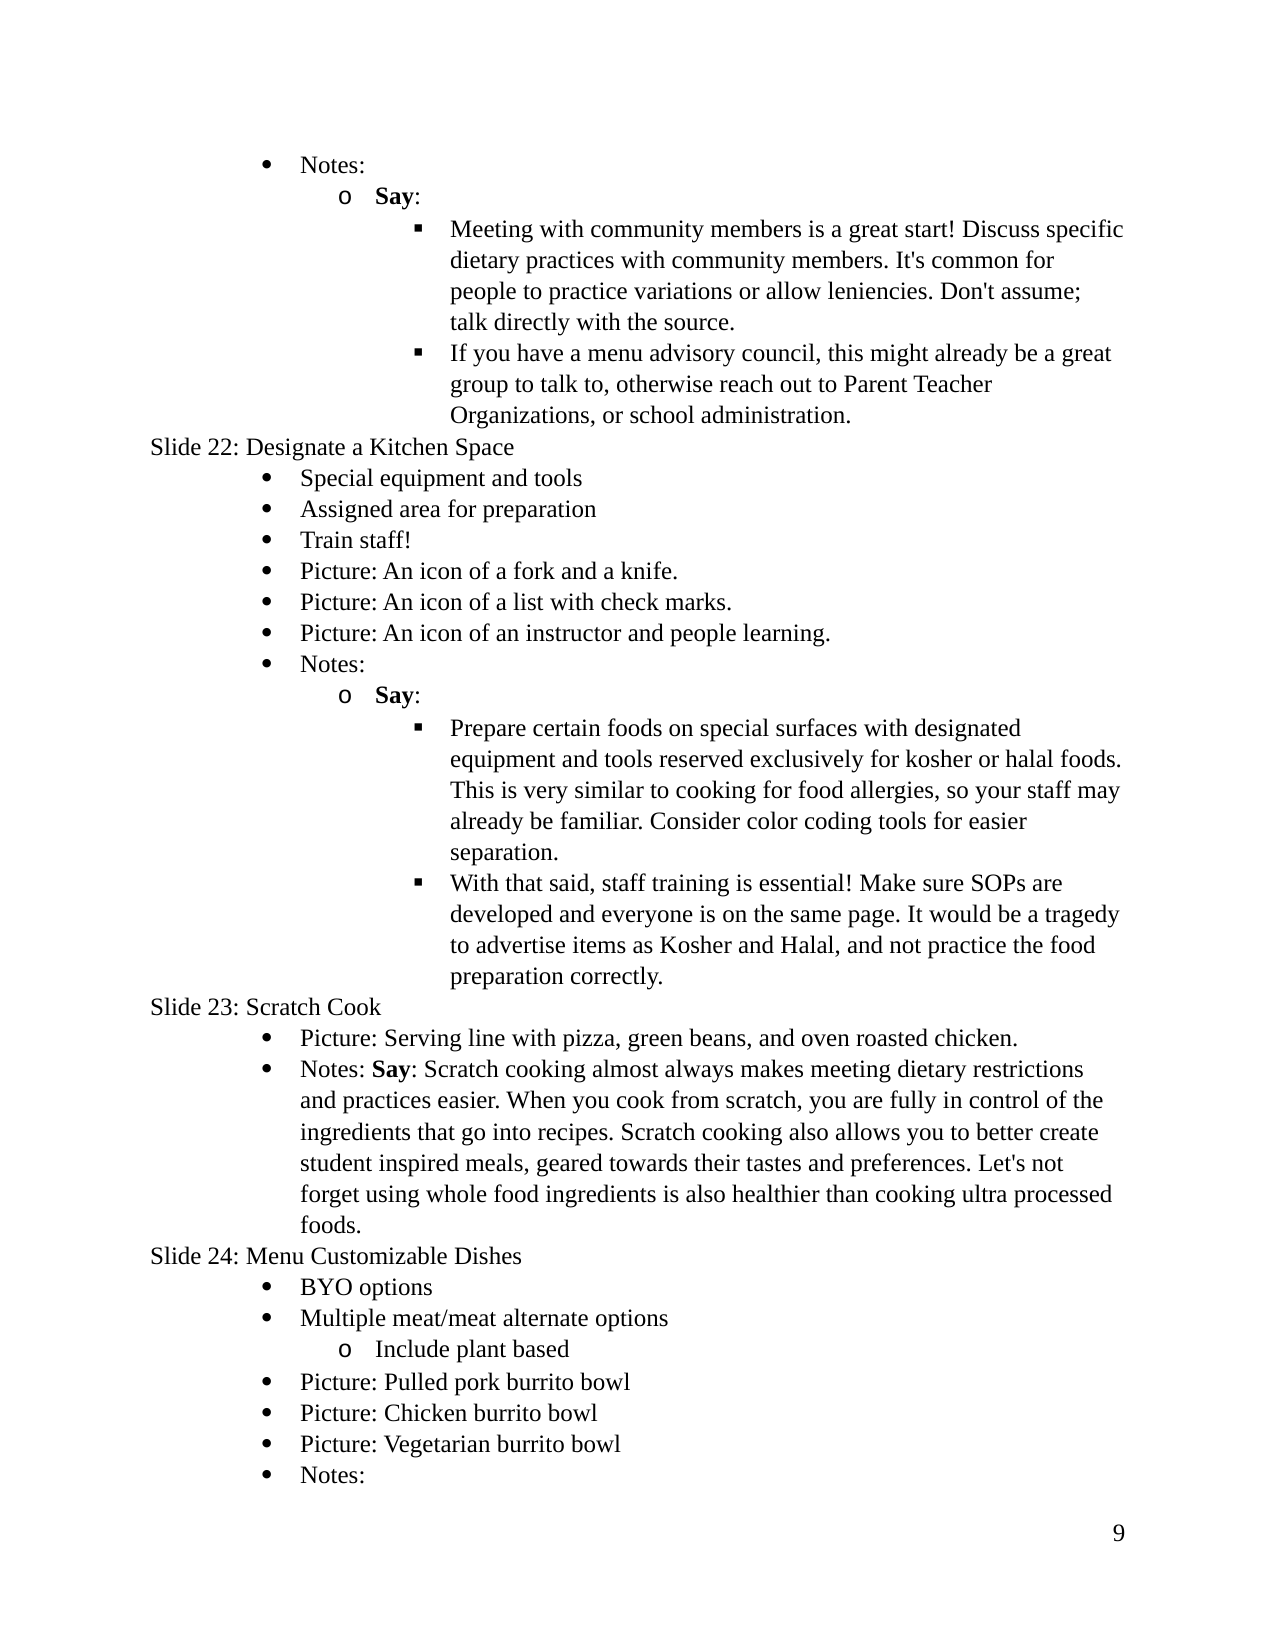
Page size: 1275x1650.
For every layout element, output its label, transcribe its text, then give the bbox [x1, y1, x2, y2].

list Prepare certain foods on special surfaces with designated equipment and tools reserved exclusively for kosher or halal foods. This is very similar to cooking for food allergies, so your staff may already be familiar. Consider color coding tools for easier separation. [412, 713, 1125, 866]
list Picture: An icon of a fork and a knife. [262, 556, 1125, 584]
list Picture: Pulled pork burrito bowl [262, 1367, 1125, 1396]
list Say: [337, 181, 1125, 212]
list With that said, staff training is essential! Make sure SOPs are developed and everyone is on the same page. It would be a tragedy to advertise items as Kosher and Halal, and not practice the food preparation correctly. [412, 868, 1125, 990]
list Multiple meat/meat alternate options [262, 1303, 1125, 1332]
list Picture: An icon of a list with check marks. [262, 587, 1125, 616]
list Picture: Serving line with pizza, green beans, and oven roasted chicken. [262, 1023, 1125, 1052]
list Include plant based [337, 1334, 1125, 1365]
list Meeting with community members is a great start! Discuss specific dietary practices with community members. It's common for people to practice variations or allow leniencies. Don't assume; talk directly with the source. [412, 214, 1125, 336]
list Special equipment and tools [262, 463, 1125, 491]
list Notes: Say: Scratch cooking almost always makes meeting dietary restrictions and practices easier. When you cook from scratch, you are fully in control of the ingredients that go into recipes. Scratch cooking also allows you to better create student inspired meals, geared towards their tastes and preferences. Let's not forget using whole food ingredients is also healthier than cooking ultra processed foods. [262, 1054, 1125, 1238]
text Slide 22: Designate a Kitchen Space [150, 432, 1125, 460]
list Assigned area for preparation [262, 494, 1125, 522]
list Picture: Chicken burrito bowl [262, 1398, 1125, 1427]
list Say: [337, 680, 1125, 711]
list Notes: [262, 150, 1125, 179]
list Train staff! [262, 525, 1125, 553]
list Picture: Vegetarian burrito bowl [262, 1429, 1125, 1458]
list Notes: [262, 649, 1125, 678]
text Slide 24: Menu Customizable Dishes [150, 1241, 1125, 1269]
text Slide 23: Scratch Cook [150, 992, 1125, 1021]
list Notes: [262, 1460, 1125, 1489]
list If you have a menu advisory council, this might already be a great group to talk to, otherwise reach out to Parent Teacher Organizations, or school administration. [412, 338, 1125, 429]
list BYO options [262, 1272, 1125, 1301]
list Picture: An icon of an instructor and people learning. [262, 618, 1125, 647]
